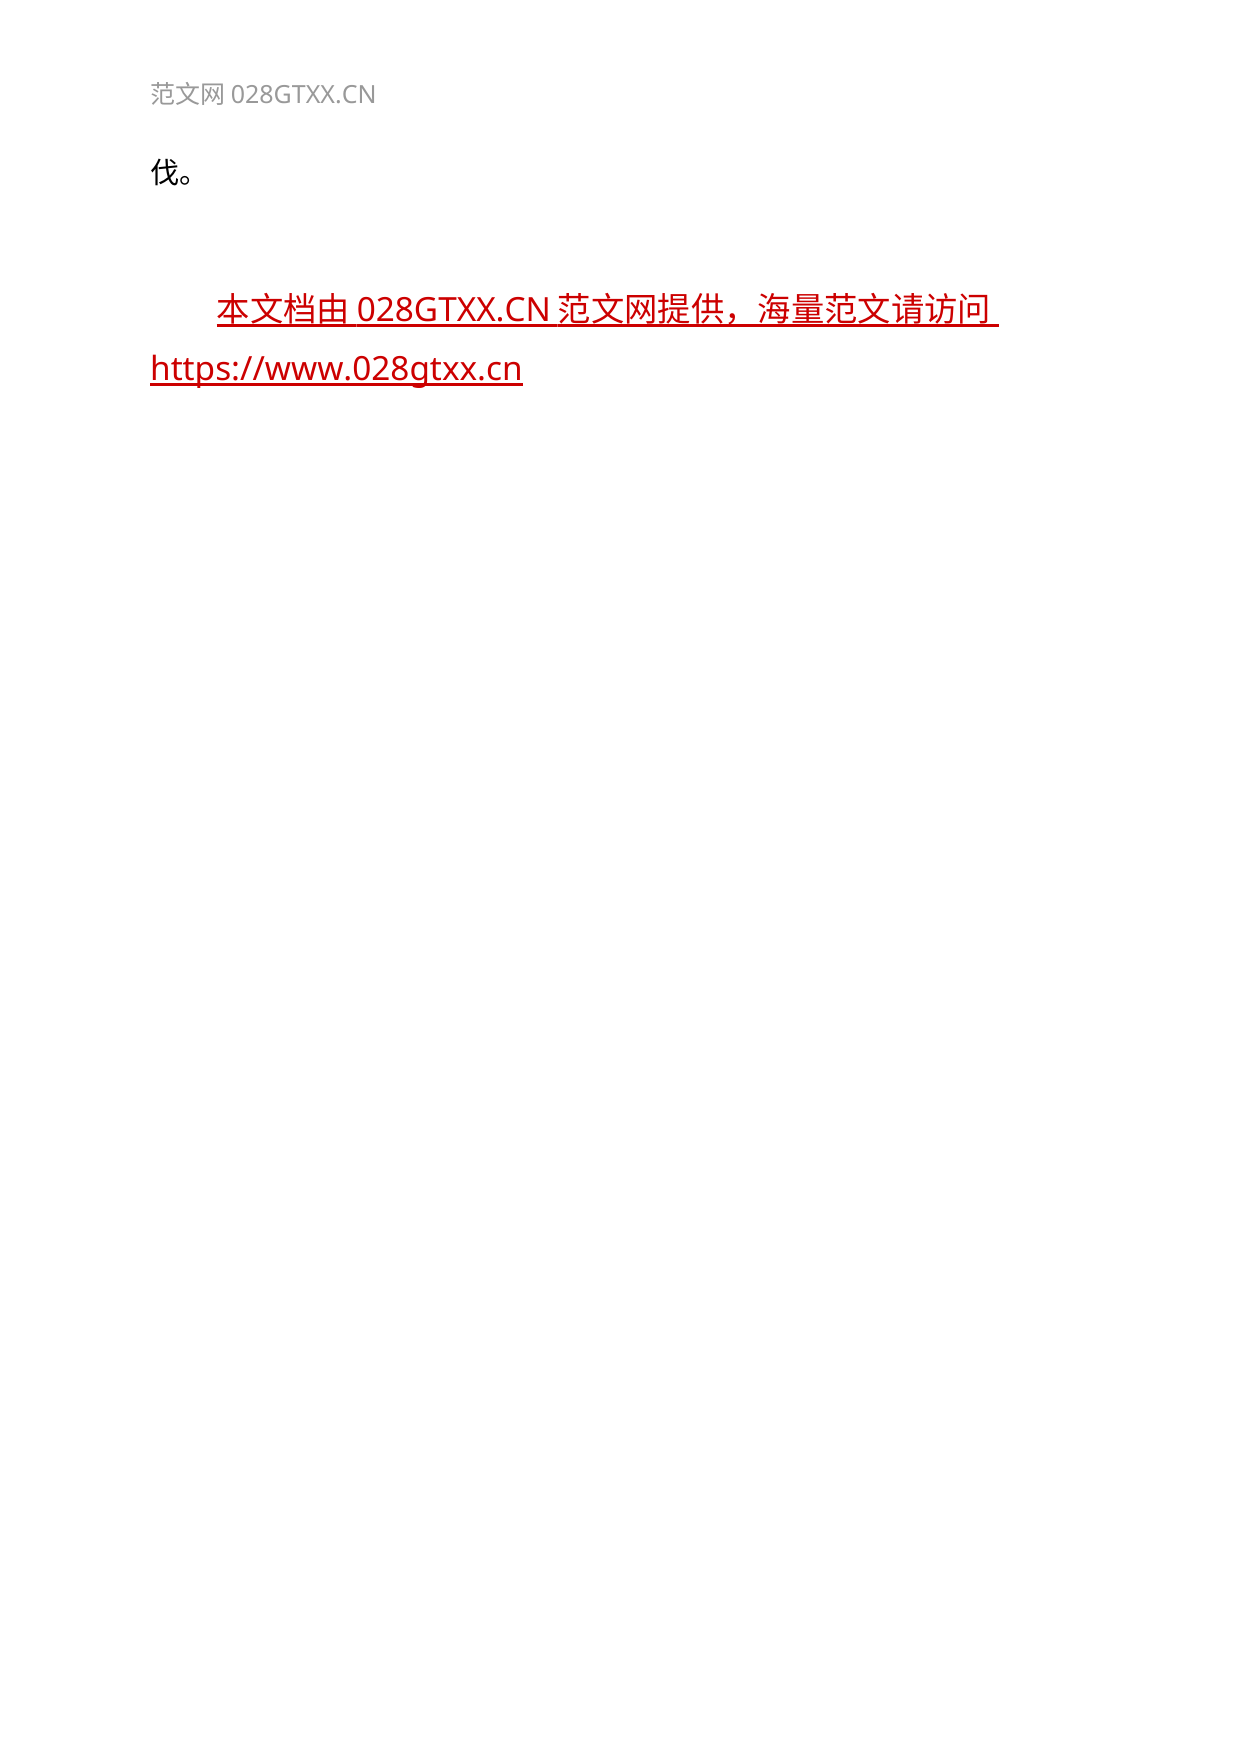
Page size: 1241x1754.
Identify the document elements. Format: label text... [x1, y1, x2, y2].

text 本文档由028GTXX.CN范文网提供，海量范文请访问 https://www.028gtxx.cn [150, 283, 1090, 390]
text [150, 150, 1090, 192]
